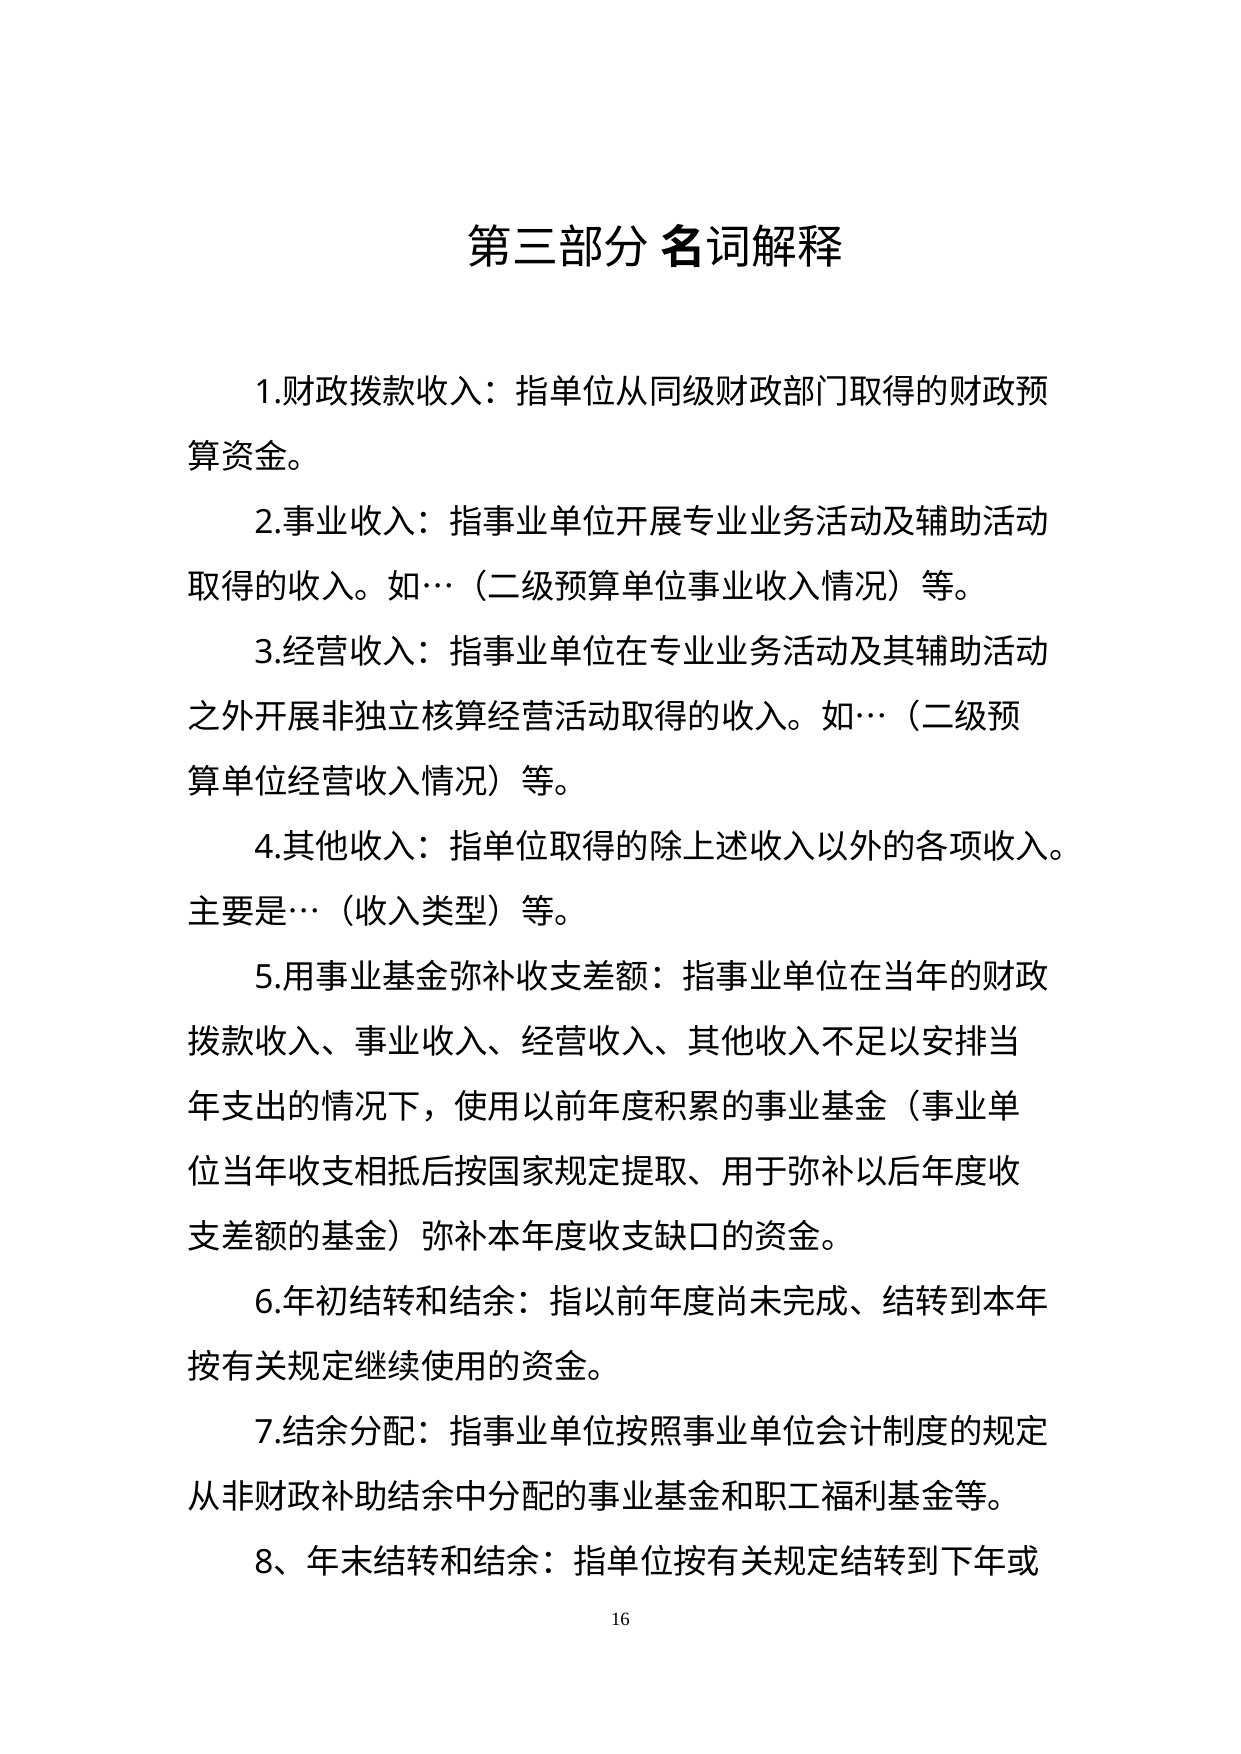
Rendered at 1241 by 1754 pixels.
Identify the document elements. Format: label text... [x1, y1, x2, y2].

list 名词解释 [187, 194, 1053, 292]
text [187, 1527, 1053, 1592]
text 4.其他收入：指单位取得的除上述收入以外的各项收入。主要是…（收入类型）等。 [187, 812, 1053, 942]
text 5.用事业基金弥补收支差额：指事业单位在当年的财政拨款收入、事业收入、经营收入、其他收入不足以安排当年支出的情况下，使用以前年度积累的事业基金（事业单位当年收支相抵后按国家规定提取、用于弥补以后年度收支差额的基金）弥补本年度收支缺口的资金。 [187, 942, 1053, 1267]
text 7.结余分配：指事业单位按照事业单位会计制度的规定从非财政补助结余中分配的事业基金和职工福利基金等。 [187, 1397, 1053, 1527]
text 3.经营收入：指事业单位在专业业务活动及其辅助活动之外开展非独立核算经营活动取得的收入。如…（二级预算单位经营收入情况）等。 [187, 617, 1053, 812]
text 2.事业收入：指事业单位开展专业业务活动及辅助活动取得的收入。如…（二级预算单位事业收入情况）等。 [187, 487, 1053, 617]
text 1.财政拨款收入：指单位从同级财政部门取得的财政预算资金。 [187, 357, 1053, 487]
text 6.年初结转和结余：指以前年度尚未完成、结转到本年按有关规定继续使用的资金。 [187, 1267, 1053, 1397]
